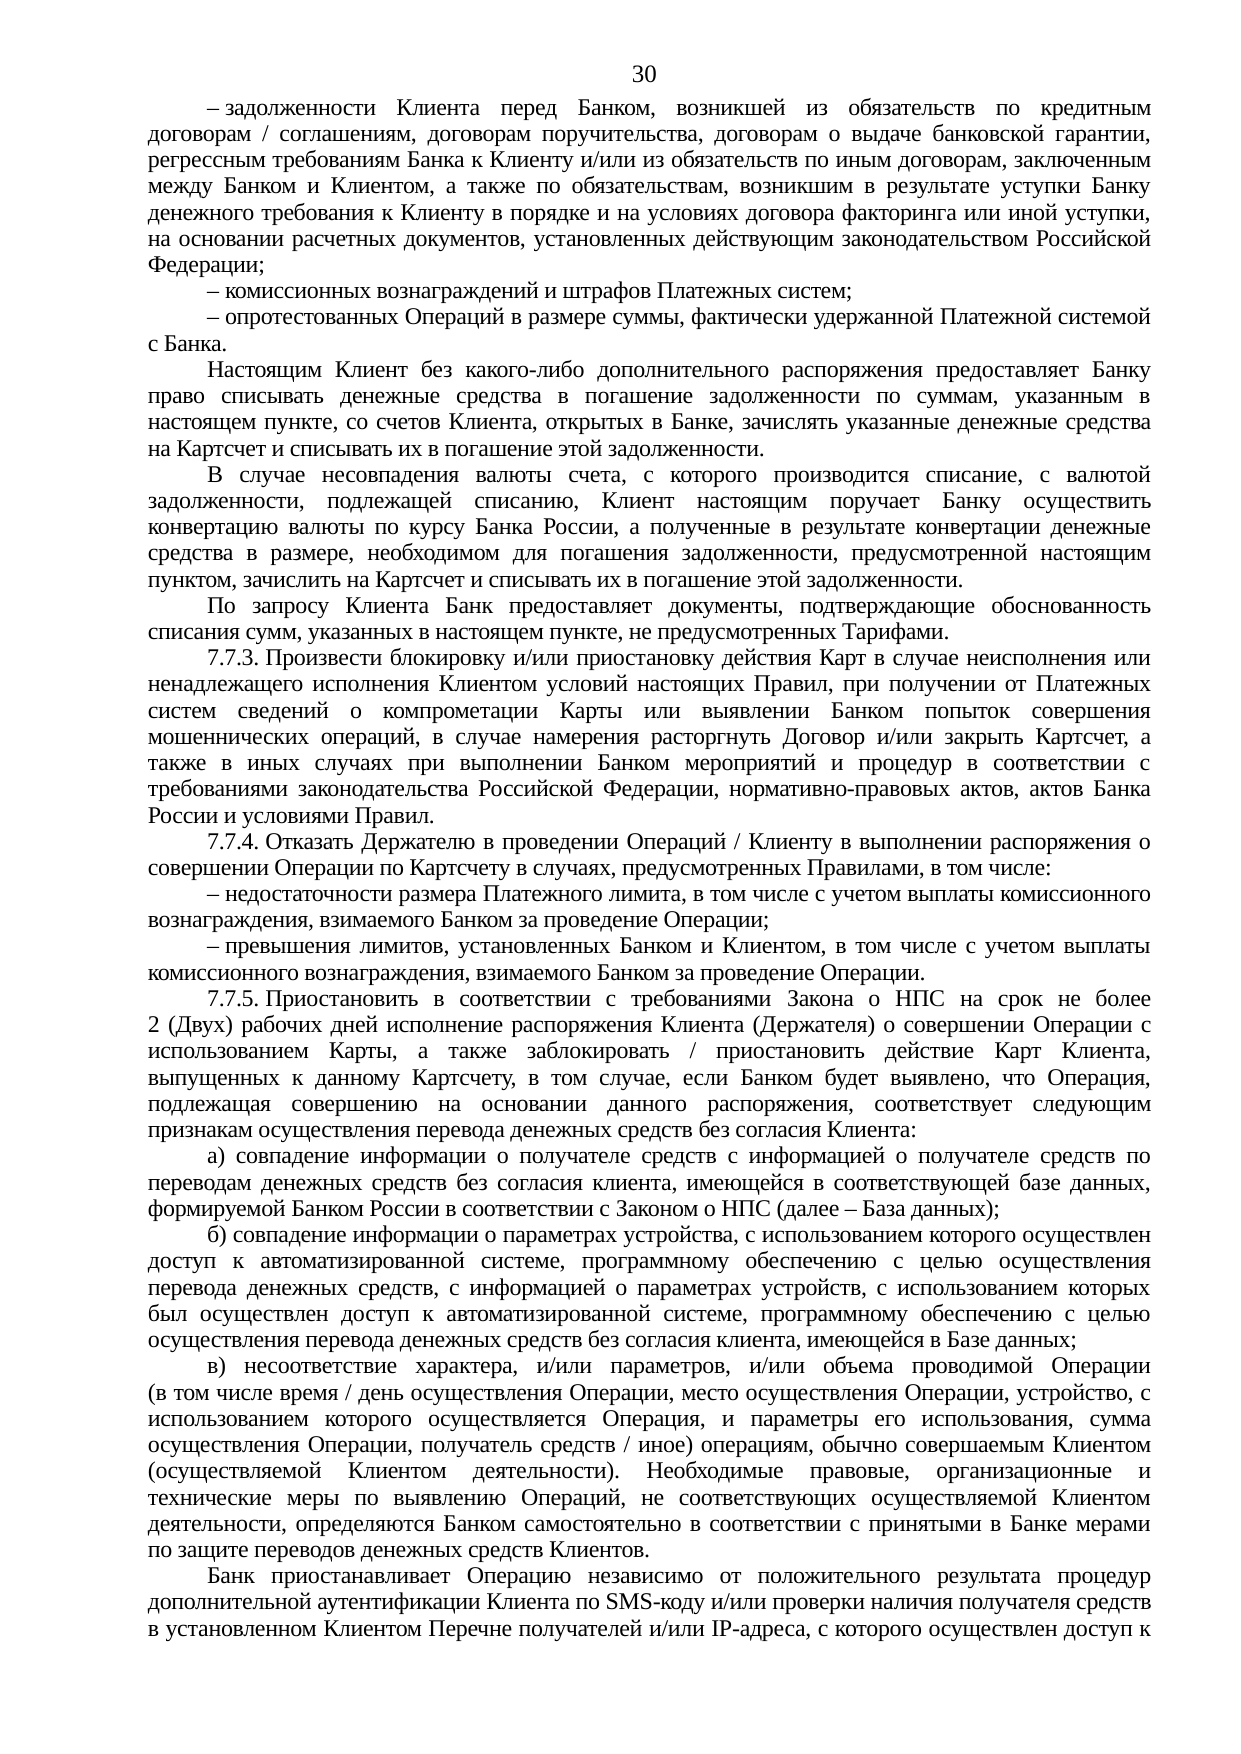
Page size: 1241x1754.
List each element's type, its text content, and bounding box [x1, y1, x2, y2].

text – опротестованных Операций в размере суммы, фактически удержанной Платежной системой с Банка. [148, 304, 1152, 356]
text 7.7.4. Отказать Держателю в проведении Операций / Клиенту в выполнении распоряжения о совершении Операции по Картсчету в случаях, предусмотренных Правилами, в том числе: [148, 828, 1152, 881]
text В случае несовпадения валюты счета, с которого производится списание, с валютой задолженности, подлежащей списанию, Клиент настоящим поручает Банку осуществить конвертацию валюты по курсу Банка России, а полученные в результате конвертации денежные средства в размере, необходимом для погашения задолженности, предусмотренной настоящим пунктом, зачислить на Картсчет и списывать их в погашение этой задолженности. [148, 461, 1152, 592]
text Настоящим Клиент без какого-либо дополнительного распоряжения предоставляет Банку право списывать денежные средства в погашение задолженности по суммам, указанным в настоящем пункте, со счетов Клиента, открытых в Банке, зачислять указанные денежные средства на Картсчет и списывать их в погашение этой задолженности. [148, 356, 1152, 461]
text а) совпадение информации о получателе средств с информацией о получателе средств по переводам денежных средств без согласия клиента, имеющейся в соответствующей базе данных, формируемой Банком России в соответствии с Законом о НПС (далее – База данных); [148, 1143, 1152, 1222]
text в) несоответствие характера, и/или параметров, и/или объема проводимой Операции (в том числе время / день осуществления Операции, место осуществления Операции, устройство, с использованием которого осуществляется Операция, и параметры его использования, сумма осуществления Операции, получатель средств / иное) операциям, обычно совершаемым Клиентом (осуществляемой Клиентом деятельности). Необходимые правовые, организационные и технические меры по выявлению Операций, не соответствующих осуществляемой Клиентом деятельности, определяются Банком самостоятельно в соответствии с принятыми в Банке мерами по защите переводов денежных средств Клиентов. [148, 1353, 1152, 1563]
text – превышения лимитов, установленных Банком и Клиентом, в том числе с учетом выплаты комиссионного вознаграждения, взимаемого Банком за проведение Операции. [148, 933, 1152, 986]
text – комиссионных вознаграждений и штрафов Платежных систем; [148, 278, 1152, 304]
text По запросу Клиента Банк предоставляет документы, подтверждающие обоснованность списания сумм, указанных в настоящем пункте, не предусмотренных Тарифами. [148, 592, 1152, 645]
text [148, 1563, 1152, 1641]
text – задолженности Клиента перед Банком, возникшей из обязательств по кредитным договорам / соглашениям, договорам поручительства, договорам о выдаче банковской гарантии, регрессным требованиям Банка к Клиенту и/или из обязательств по иным договорам, заключенным между Банком и Клиентом, а также по обязательствам, возникшим в результате уступки Банку денежного требования к Клиенту в порядке и на условиях договора факторинга или иной уступки, на основании расчетных документов, установленных действующим законодательством Российской Федерации; [148, 94, 1152, 278]
text – недостаточности размера Платежного лимита, в том числе с учетом выплаты комиссионного вознаграждения, взимаемого Банком за проведение Операции; [148, 881, 1152, 933]
text 7.7.3. Произвести блокировку и/или приостановку действия Карт в случае неисполнения или ненадлежащего исполнения Клиентом условий настоящих Правил, при получении от Платежных систем сведений о компрометации Карты или выявлении Банком попыток совершения мошеннических операций, в случае намерения расторгнуть Договор и/или закрыть Картсчет, а также в иных случаях при выполнении Банком мероприятий и процедур в соответствии с требованиями законодательства Российской Федерации, нормативно-правовых актов, актов Банка России и условиями Правил. [148, 645, 1152, 828]
text б) совпадение информации о параметрах устройства, с использованием которого осуществлен доступ к автоматизированной системе, программному обеспечению с целью осуществления перевода денежных средств, с информацией о параметрах устройств, с использованием которых был осуществлен доступ к автоматизированной системе, программному обеспечению с целью осуществления перевода денежных средств без согласия клиента, имеющейся в Базе данных; [148, 1222, 1152, 1353]
text 7.7.5. Приостановить в соответствии с требованиями Закона о НПС на срок не более 2 (Двух) рабочих дней исполнение распоряжения Клиента (Держателя) о совершении Операции с использованием Карты, а также заблокировать / приостановить действие Карт Клиента, выпущенных к данному Картсчету, в том случае, если Банком будет выявлено, что Операция, подлежащая совершению на основании данного распоряжения, соответствует следующим признакам осуществления перевода денежных средств без согласия Клиента: [148, 986, 1152, 1143]
